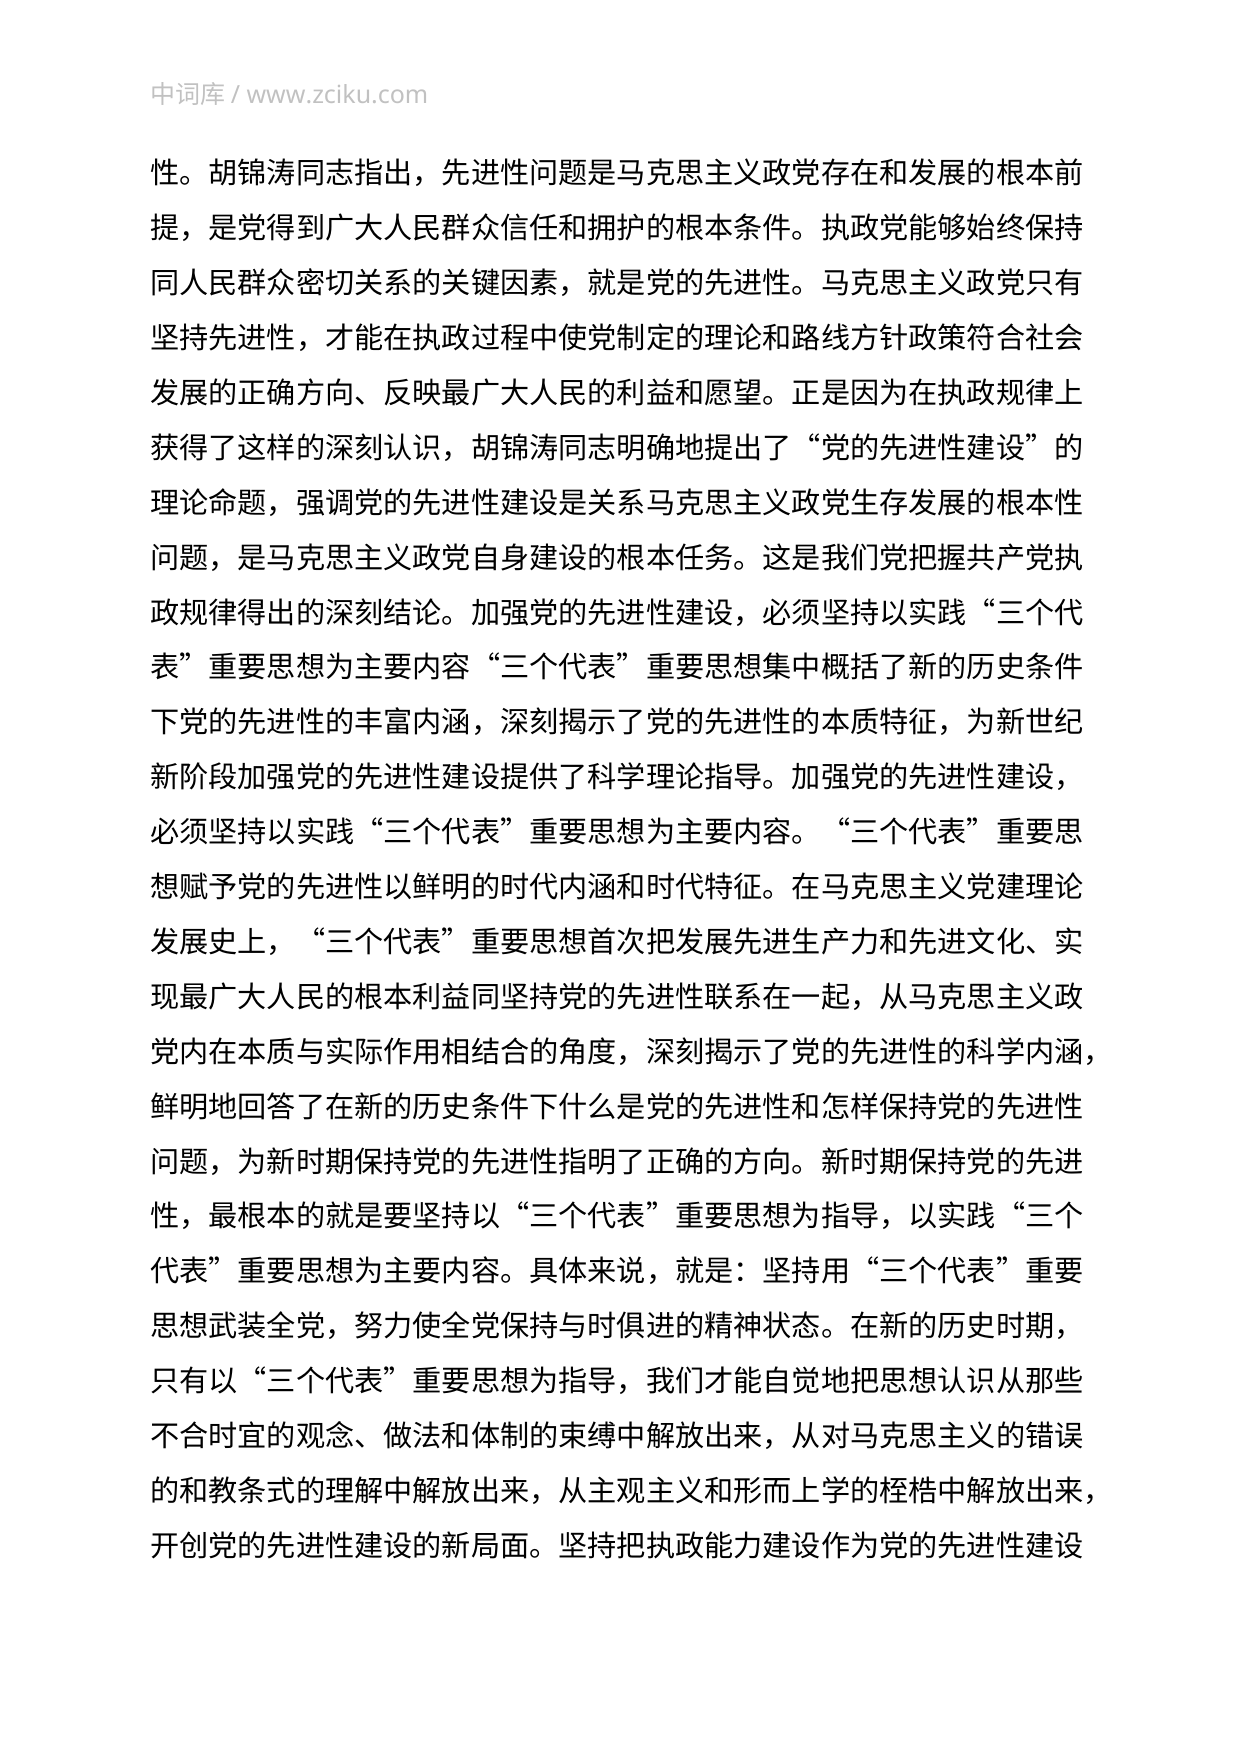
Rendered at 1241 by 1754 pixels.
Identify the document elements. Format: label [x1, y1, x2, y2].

text [150, 150, 1090, 1565]
